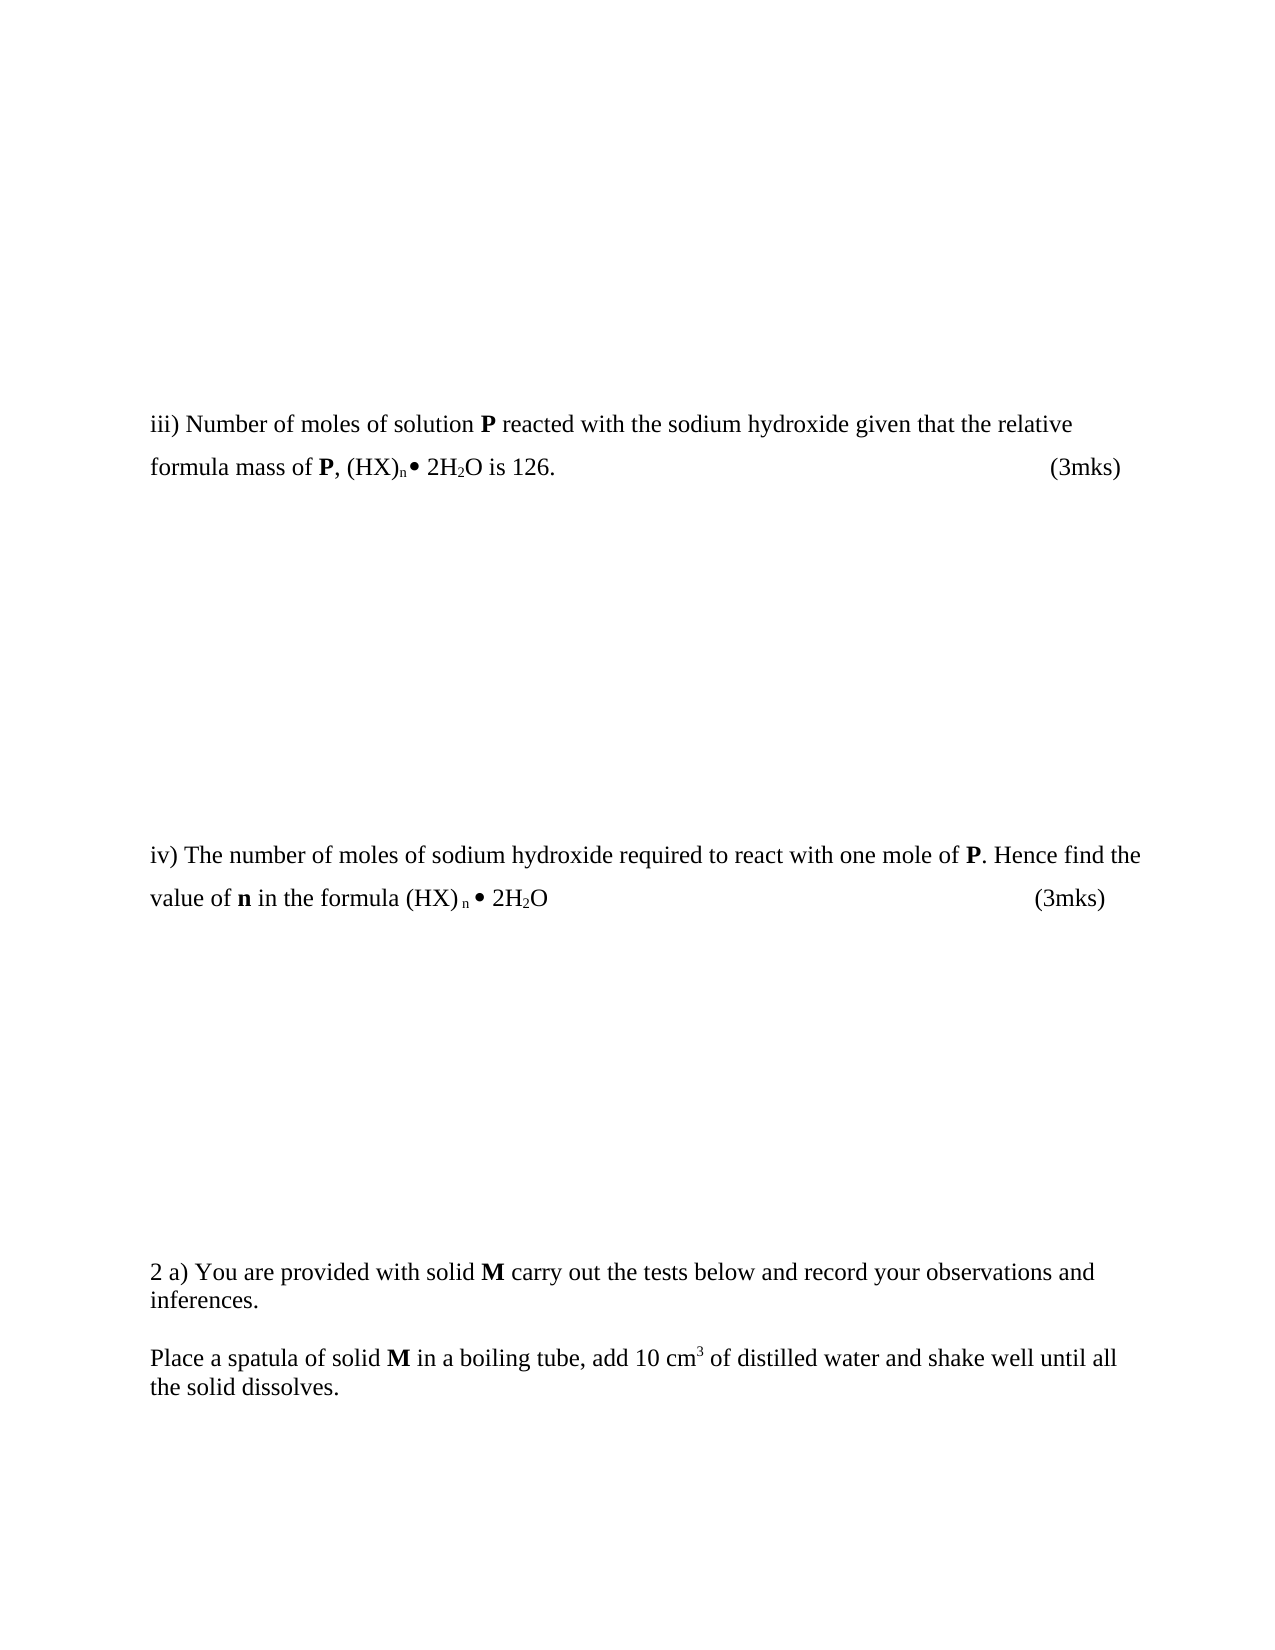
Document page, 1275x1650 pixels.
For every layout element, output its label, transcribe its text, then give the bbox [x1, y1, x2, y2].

text Place a spatula of solid M in a boiling tube, add 10 cm3 of distilled water and shake well until all the solid dissolves. [150, 1343, 1144, 1401]
text 2 a) You are provided with solid M carry out the tests below and record your observations and inferences. [150, 1257, 1144, 1314]
text iv) The number of moles of sodium hydroxide required to react with one mole of P. Hence find the value of n in the formula (HX) n 2H2O (3mks) [150, 840, 1144, 912]
text iii) Number of moles of solution P reacted with the sodium hydroxide given that the relative formula mass of P, (HX)n 2H2O is 126. (3mks) [150, 409, 1144, 481]
